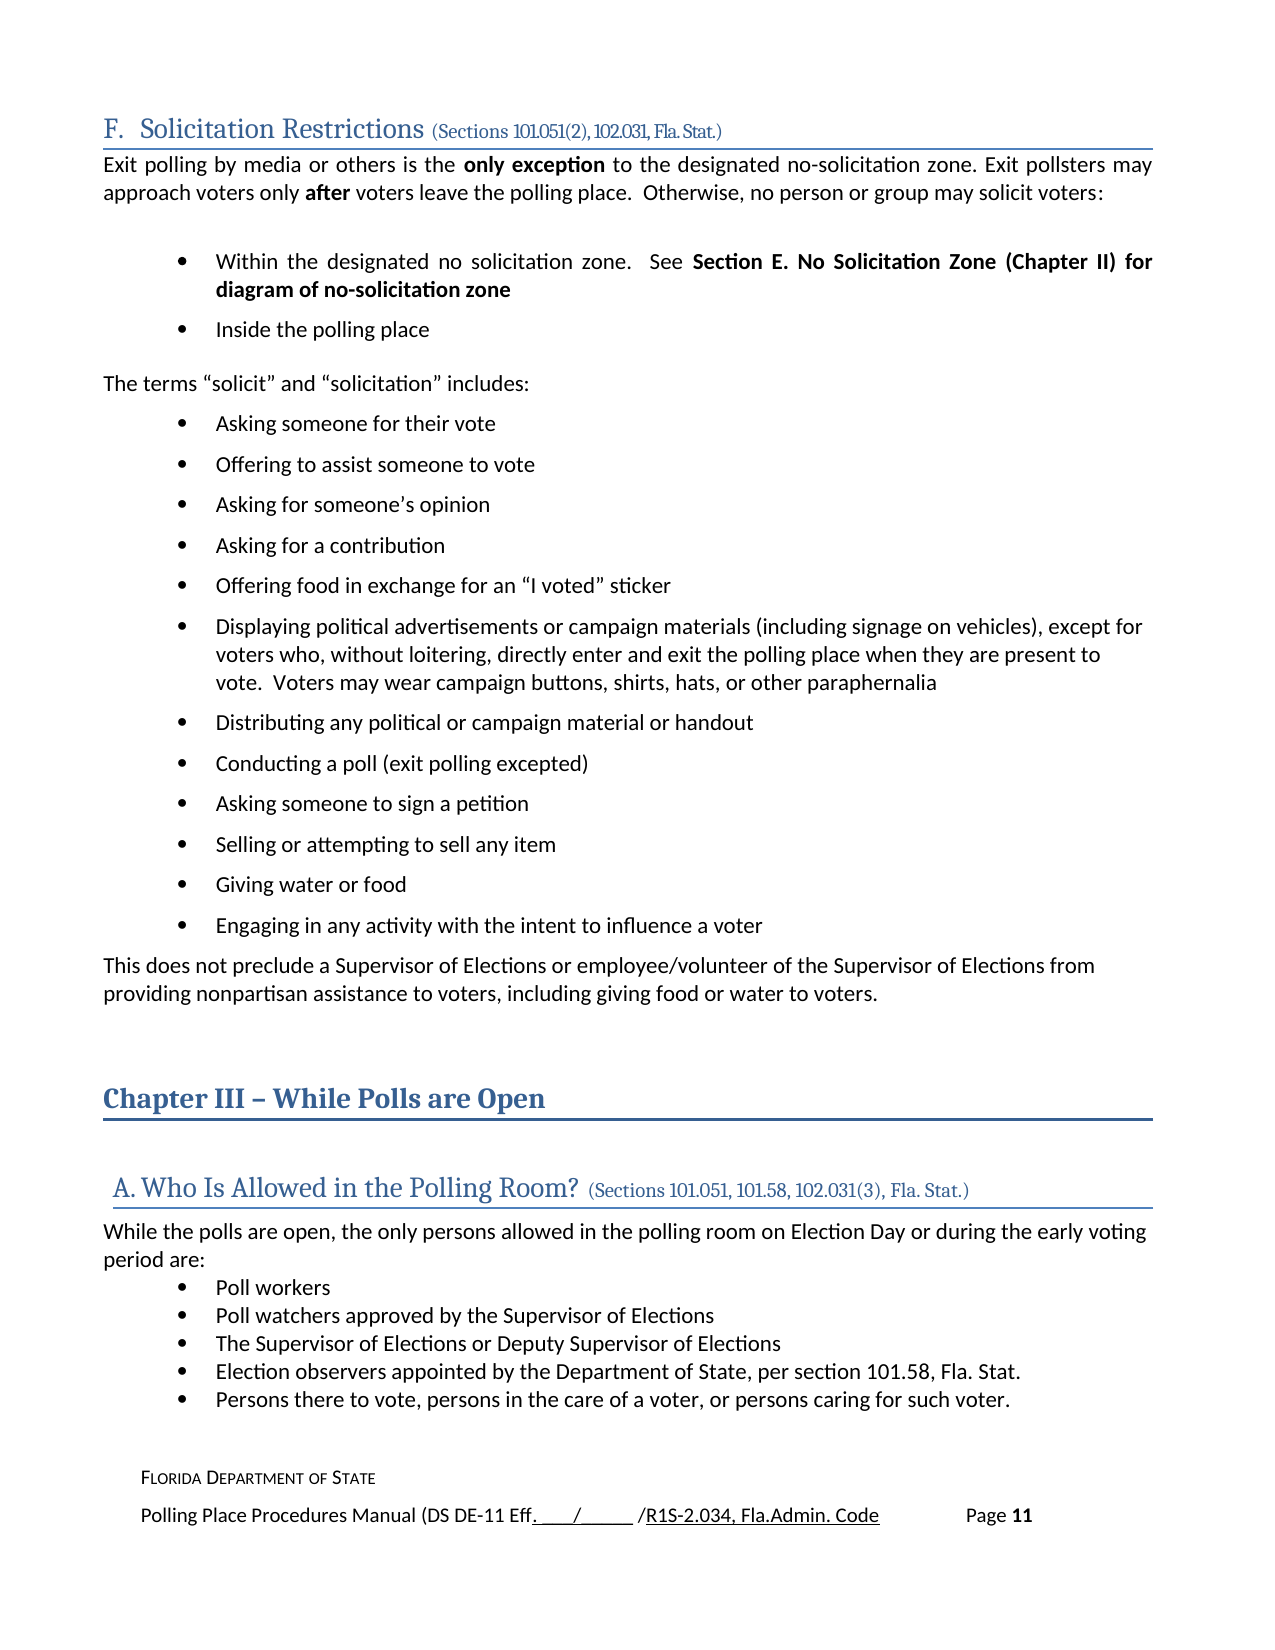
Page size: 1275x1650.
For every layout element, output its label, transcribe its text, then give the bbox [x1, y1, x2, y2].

list Election observers appointed by the Department of State, per section 101.58, Fla. Stat. [178, 1357, 1153, 1386]
list Asking someone for their vote [178, 409, 1153, 437]
list Asking for a contribution [178, 531, 1153, 559]
text This does not preclude a Supervisor of Elections or employee/volunteer of the Supervisor of Elections from providing nonpartisan assistance to voters, including giving food or water to voters. [103, 952, 1153, 1008]
list Poll watchers approved by the Supervisor of Elections [178, 1301, 1153, 1329]
text The terms “solicit” and “solicitation” includes: [103, 369, 1153, 397]
list Inside the polling place [178, 315, 1153, 343]
list Engaging in any activity with the intent to influence a voter [178, 911, 1153, 939]
text Exit polling by media or others is the only exception to the designated no-solicitation zone. Exit pollsters may approach voters only after voters leave the polling place. Otherwise, no person or group may solicit voters: [103, 150, 1153, 206]
list Conducting a poll (exit polling excepted) [178, 749, 1153, 777]
subtitle Solicitation Restrictions (Sections 101.051(2), 102.031, Fla. Stat.) [103, 112, 1153, 148]
list Selling or attempting to sell any item [178, 830, 1153, 858]
subtitle Who Is Allowed in the Polling Room? (Sections 101.051, 101.58, 102.031(3), Fla. Stat.) [112, 1171, 1153, 1209]
list Poll workers [178, 1273, 1153, 1301]
list Persons there to vote, persons in the care of a voter, or persons caring for such voter. [178, 1386, 1153, 1413]
list Giving water or food [178, 871, 1153, 898]
list Asking someone to sign a petition [178, 789, 1153, 817]
list Offering food in exchange for an “I voted” sticker [178, 571, 1153, 599]
list Distributing any political or campaign material or handout [178, 708, 1153, 736]
list The Supervisor of Elections or Deputy Supervisor of Elections [178, 1329, 1153, 1357]
list Offering to assist someone to vote [178, 450, 1153, 478]
list Displaying political advertisements or campaign materials (including signage on vehicles), except for voters who, without loitering, directly enter and exit the polling place when they are present to vote. Voters may wear campaign buttons, shirts, hats, or other paraphernalia [178, 612, 1153, 696]
subtitle Chapter III – While Polls are Open [103, 1083, 1153, 1118]
list Within the designated no solicitation zone. See Section E. No Solicitation Zone (Chapter II) for diagram of no-solicitation zone [178, 247, 1153, 303]
text While the polls are open, the only persons allowed in the polling room on Election Day or during the early voting period are: [103, 1217, 1153, 1273]
list Asking for someone’s opinion [178, 490, 1153, 518]
